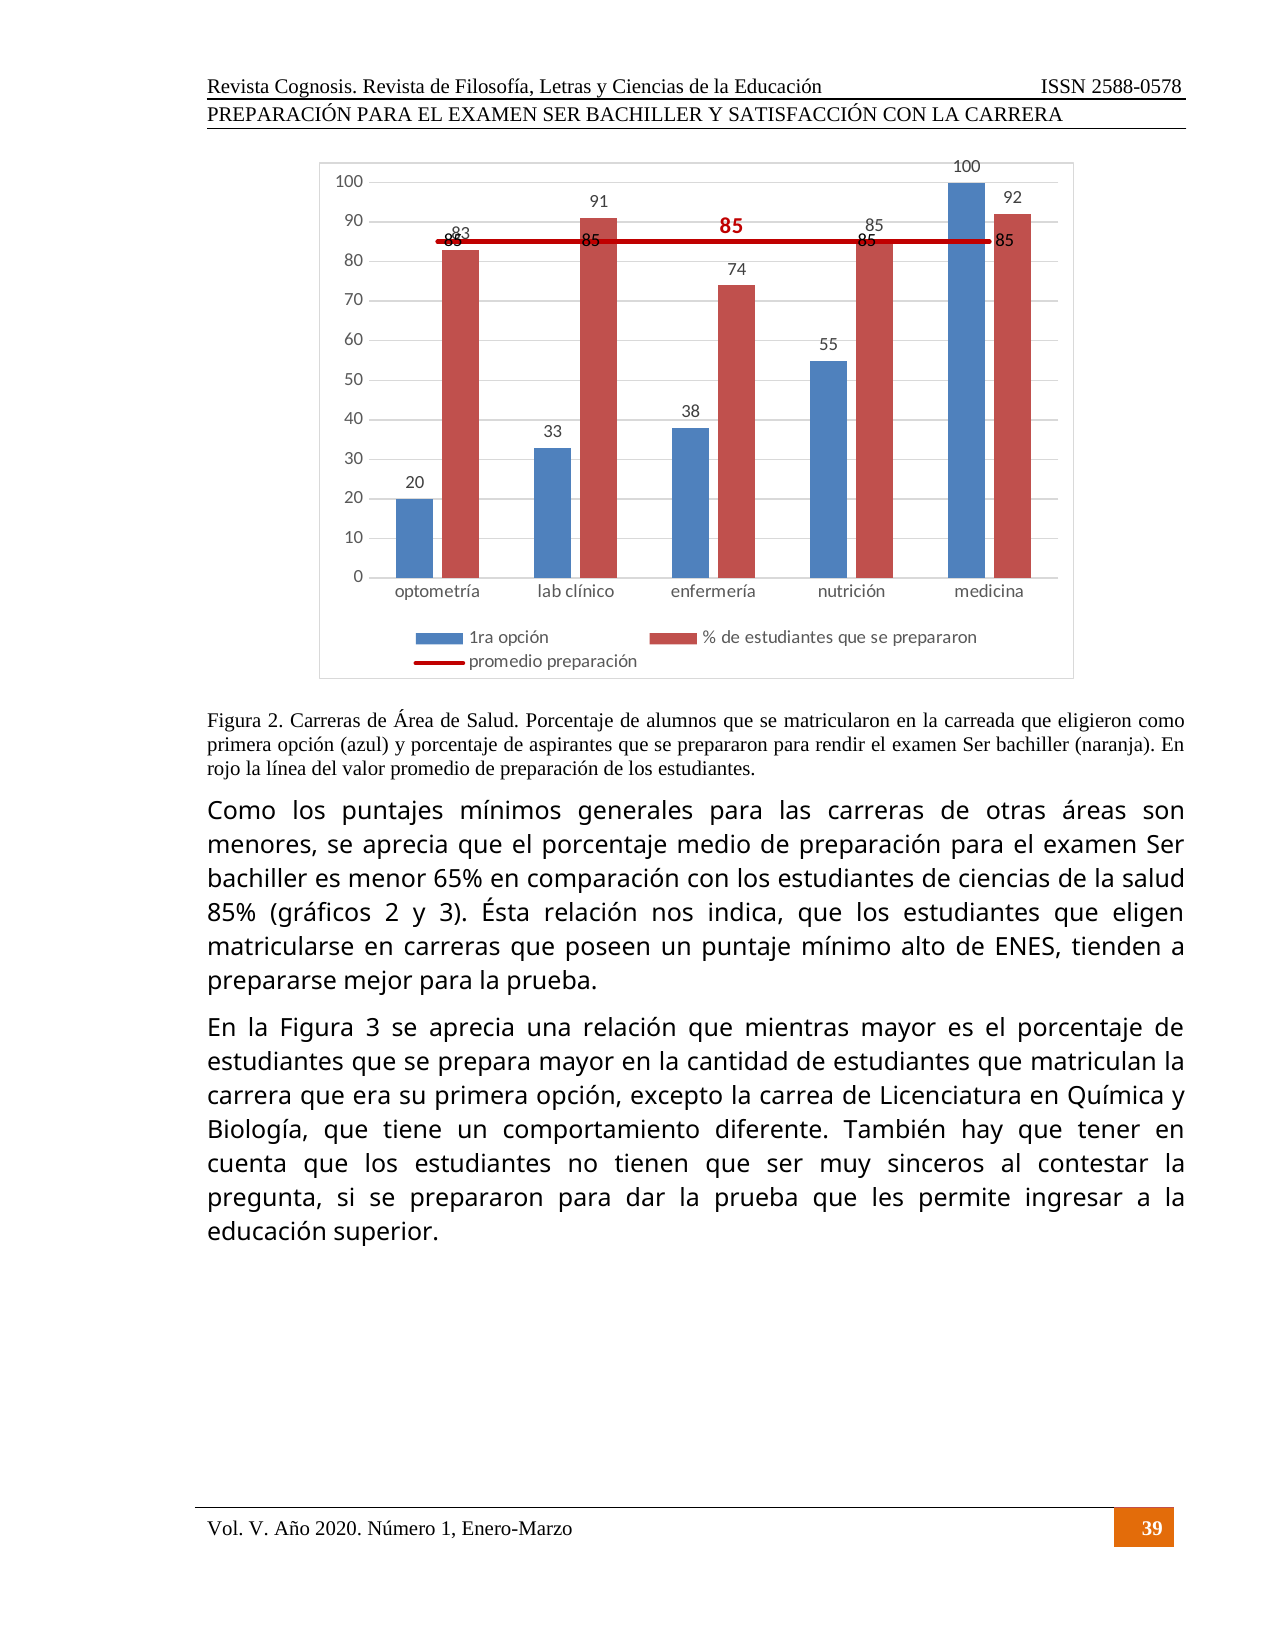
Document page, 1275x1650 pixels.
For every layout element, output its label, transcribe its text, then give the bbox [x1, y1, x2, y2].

text Como los puntajes mínimos generales para las carreras de otras áreas son menores, se aprecia que el porcentaje medio de preparación para el examen Ser bachiller es menor 65% en comparación con los estudiantes de ciencias de la salud 85% (gráficos 2 y 3). Ésta relación nos indica, que los estudiantes que eligen matricularse en carreras que poseen un puntaje mínimo alto de ENES, tienden a prepararse mejor para la prueba. [207, 793, 1186, 997]
text En la Figura 3 se aprecia una relación que mientras mayor es el porcentaje de estudiantes que se prepara mayor en la cantidad de estudiantes que matriculan la carrera que era su primera opción, excepto la carrea de Licenciatura en Química y Biología, que tiene un comportamiento diferente. También hay que tener en cuenta que los estudiantes no tienen que ser muy sinceros al contestar la pregunta, si se prepararon para dar la prueba que les permite ingresar a la educación superior. [207, 1009, 1186, 1248]
text Figura 2. Carreras de Área de Salud. Porcentaje de alumnos que se matricularon en la carreada que eligieron como primera opción (azul) y porcentaje de aspirantes que se prepararon para rendir el examen Ser bachiller (naranja). En rojo la línea del valor promedio de preparación de los estudiantes. [207, 708, 1186, 780]
